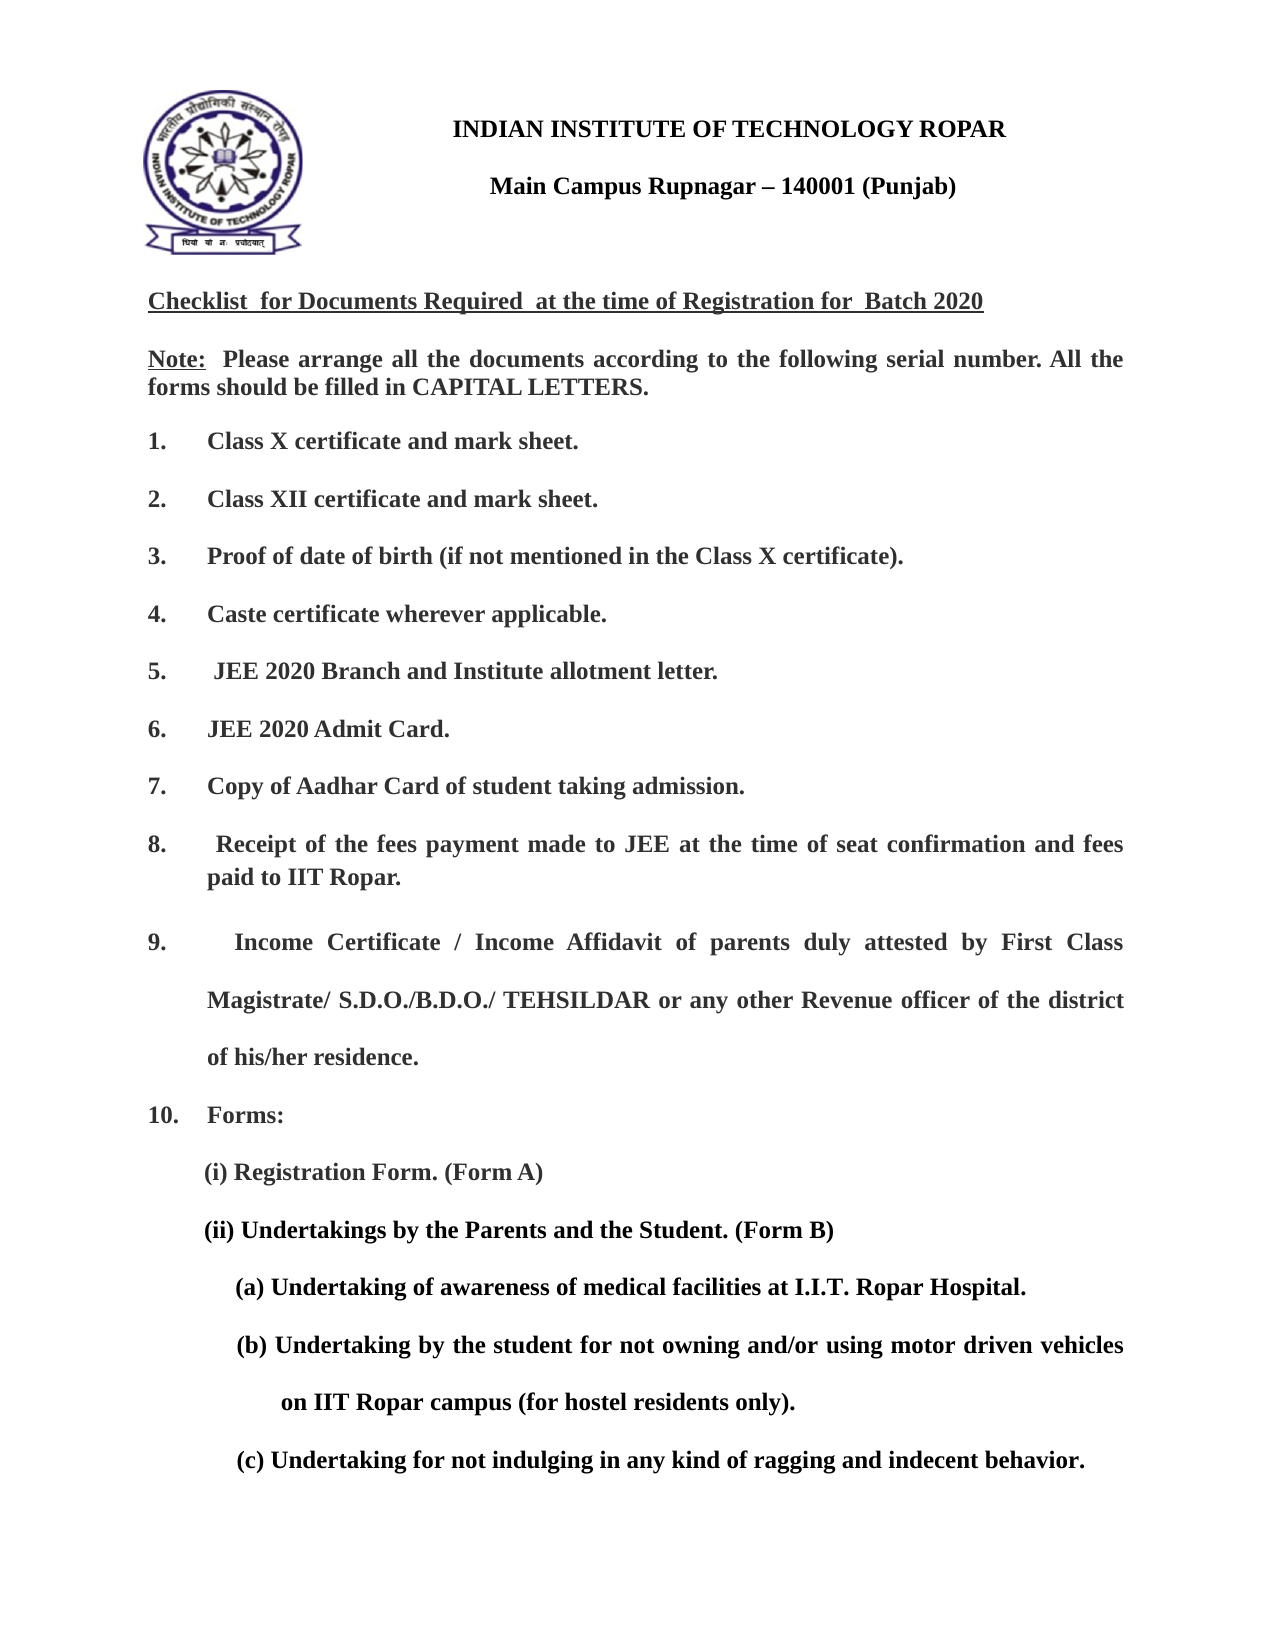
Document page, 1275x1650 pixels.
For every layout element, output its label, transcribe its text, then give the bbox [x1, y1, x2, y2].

text (a) Undertaking of awareness of medical facilities at I.I.T. Ropar Hospital. [148, 1272, 1125, 1301]
text (ii) Undertakings by the Parents and the Student. (Form B) [148, 1215, 1125, 1244]
list JEE 2020 Admit Card. [148, 714, 1125, 742]
list Income Certificate / Income Affidavit of parents duly attested by First Class Magistrate/ S.D.O./B.D.O./ TEHSILDAR or any other Revenue officer of the district of his/her residence. [148, 927, 1125, 1071]
list Class XII certificate and mark sheet. [148, 484, 1125, 512]
list (c) Undertaking for not indulging in any kind of ragging and indecent behavior. [236, 1445, 1125, 1474]
list Class X certificate and mark sheet. [148, 426, 1125, 455]
picture [143, 90, 303, 253]
text Note: Please arrange all the documents according to the following serial number. All the forms should be filled in CAPITAL LETTERS. [148, 344, 1125, 401]
list Copy of Aadhar Card of student taking admission. [148, 771, 1125, 800]
list Caste certificate wherever applicable. [148, 599, 1125, 627]
list (b) Undertaking by the student for not owning and/or using motor driven vehicles on IIT Ropar campus (for hostel residents only). [236, 1330, 1125, 1416]
list Proof of date of birth (if not mentioned in the Class X certificate). [148, 541, 1125, 570]
text (i) Registration Form. (Form A) [148, 1157, 1125, 1186]
text Main Campus Rupnagar – 140001 (Punjab) [303, 171, 1125, 200]
list Receipt of the fees payment made to JEE at the time of seat confirmation and fees paid to IIT Ropar. [148, 829, 1125, 890]
subtitle INDIAN INSTITUTE OF TECHNOLOGY ROPAR [303, 114, 1125, 142]
text Checklist for Documents Required at the time of Registration for Batch 2020 [148, 286, 1125, 315]
list JEE 2020 Branch and Institute allotment letter. [148, 656, 1125, 685]
list Forms: [148, 1100, 1125, 1129]
